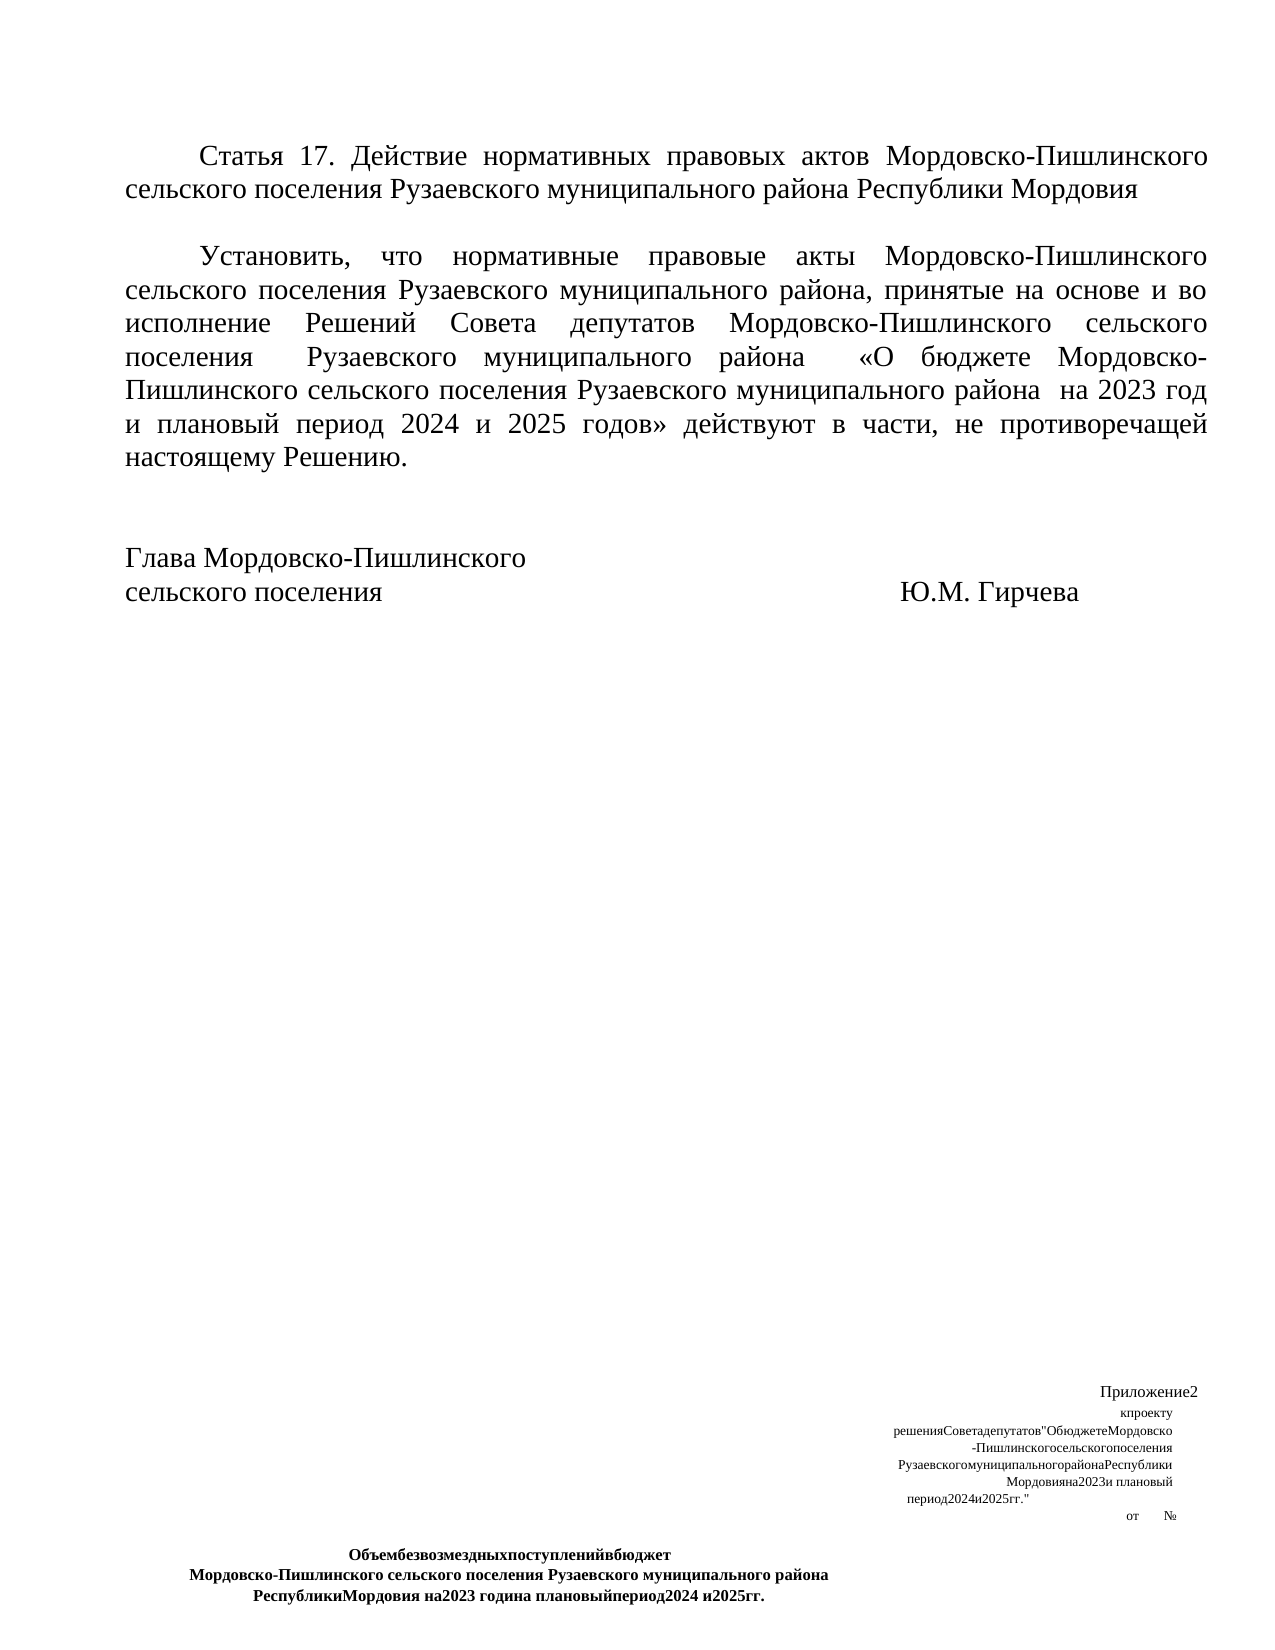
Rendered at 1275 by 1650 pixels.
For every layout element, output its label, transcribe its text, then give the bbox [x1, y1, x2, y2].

text период2024и2025гг." [125, 1491, 1029, 1506]
subtitle Приложение2 [125, 1382, 1198, 1401]
text сельского поселения Ю.М. Гирчева [125, 574, 1208, 607]
text Глава Мордовско-Пишлинского [125, 540, 1208, 574]
text Мордовско-Пишлинского сельского поселения Рузаевского муниципального района РеспубликиМордовия на2023 година плановыйпериод2024 и2025гг. [142, 1565, 876, 1605]
text Установить, что нормативные правовые акты Мордовско-Пишлинского сельского поселения Рузаевского муниципального района, принятые на основе и во исполнение Решений Совета депутатов Мордовско-Пишлинского сельского поселения Рузаевского муниципального района «О бюджете Мордовско-Пишлинского сельского поселения Рузаевского муниципального района на 2023 год и плановый период 2024 и 2025 годов» действуют в части, не противоречащей настоящему Решению. [125, 238, 1208, 473]
text кпроекту решенияСоветадепутатов"ОбюджетеМордовско-Пишлинскогосельскогопоселения РузаевскогомуниципальногорайонаРеспублики Мордовияна2023и плановый [893, 1405, 1173, 1489]
text Статья 17. Действие нормативных правовых актов Мордовско-Пишлинского сельского поселения Рузаевского муниципального района Республики Мордовия [125, 138, 1208, 205]
text от № [125, 1508, 1176, 1524]
text Объембезвозмездныхпоступленийвбюджет [142, 1545, 877, 1564]
